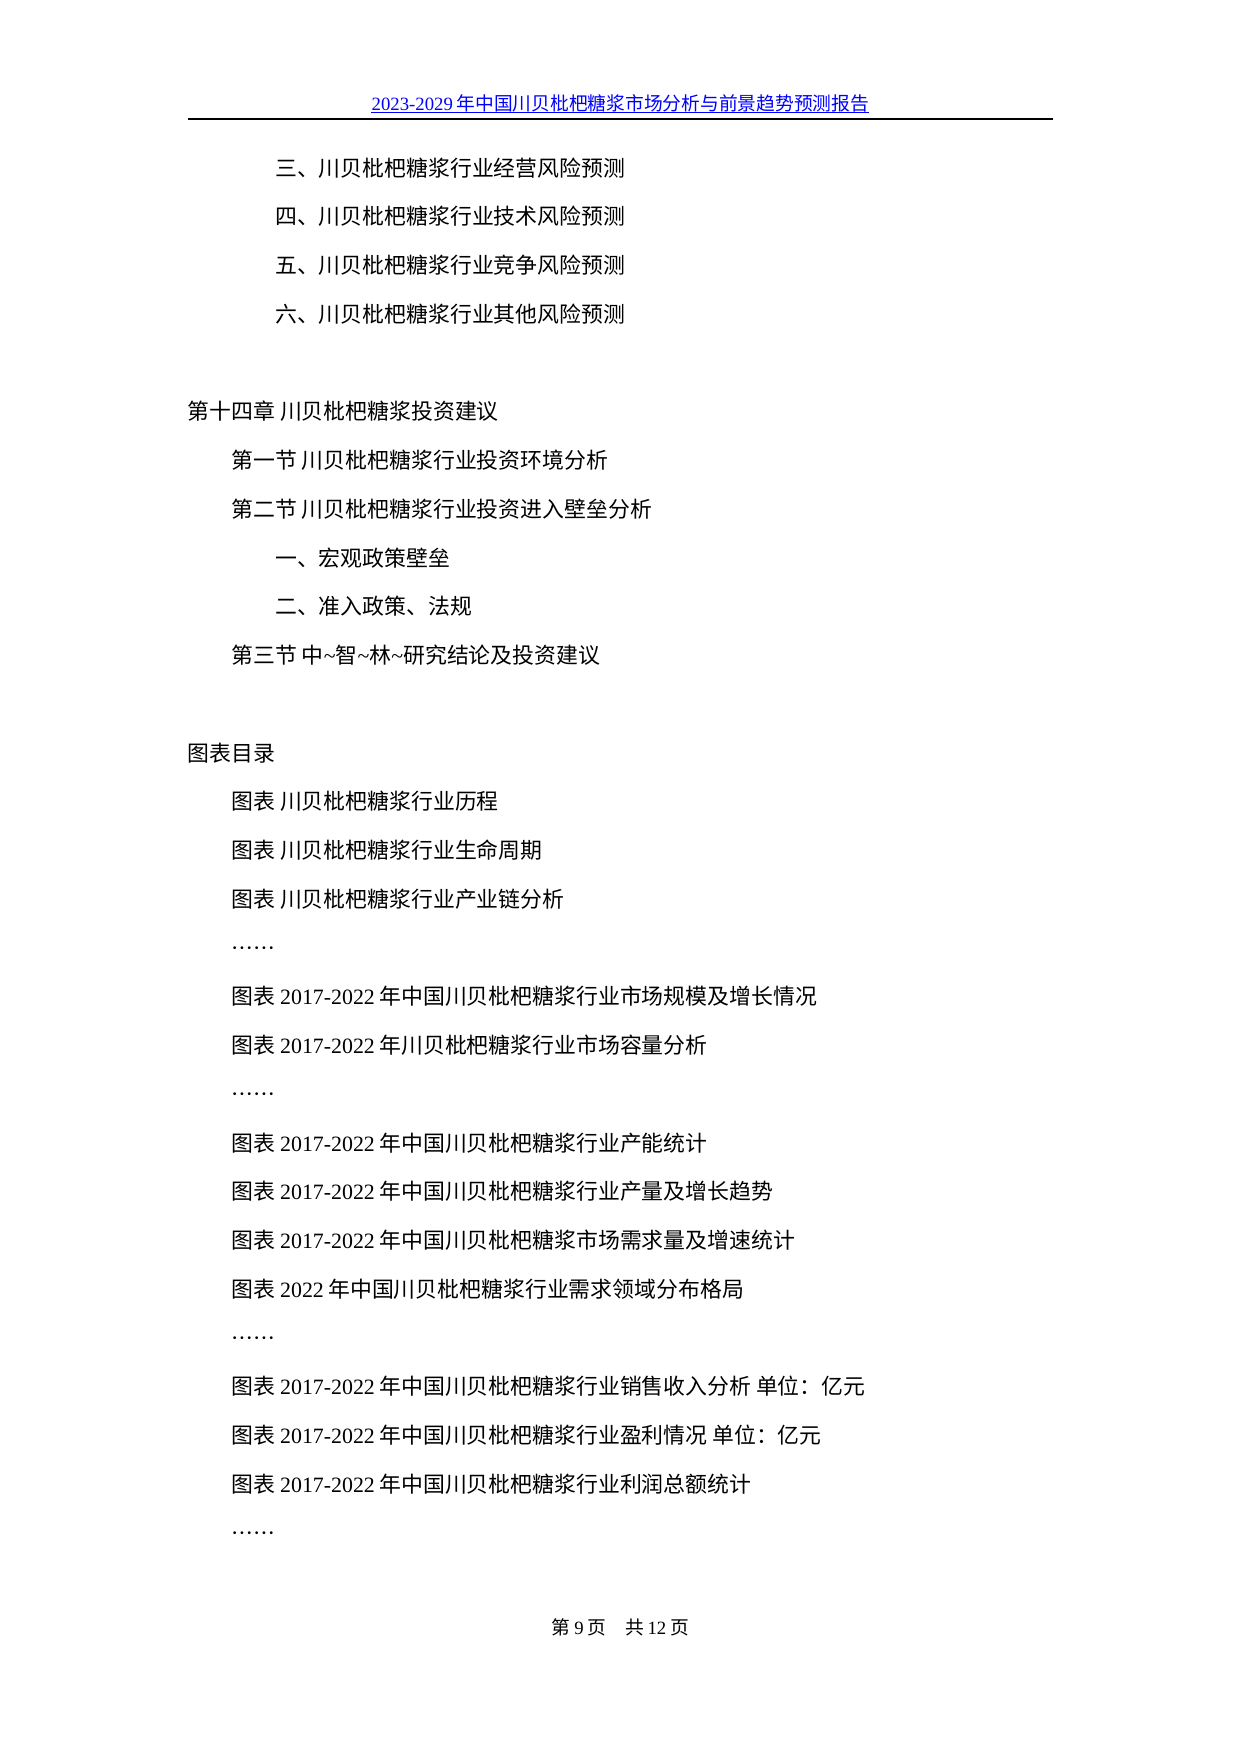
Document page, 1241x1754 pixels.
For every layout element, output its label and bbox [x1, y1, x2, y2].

text [187, 150, 1053, 1548]
